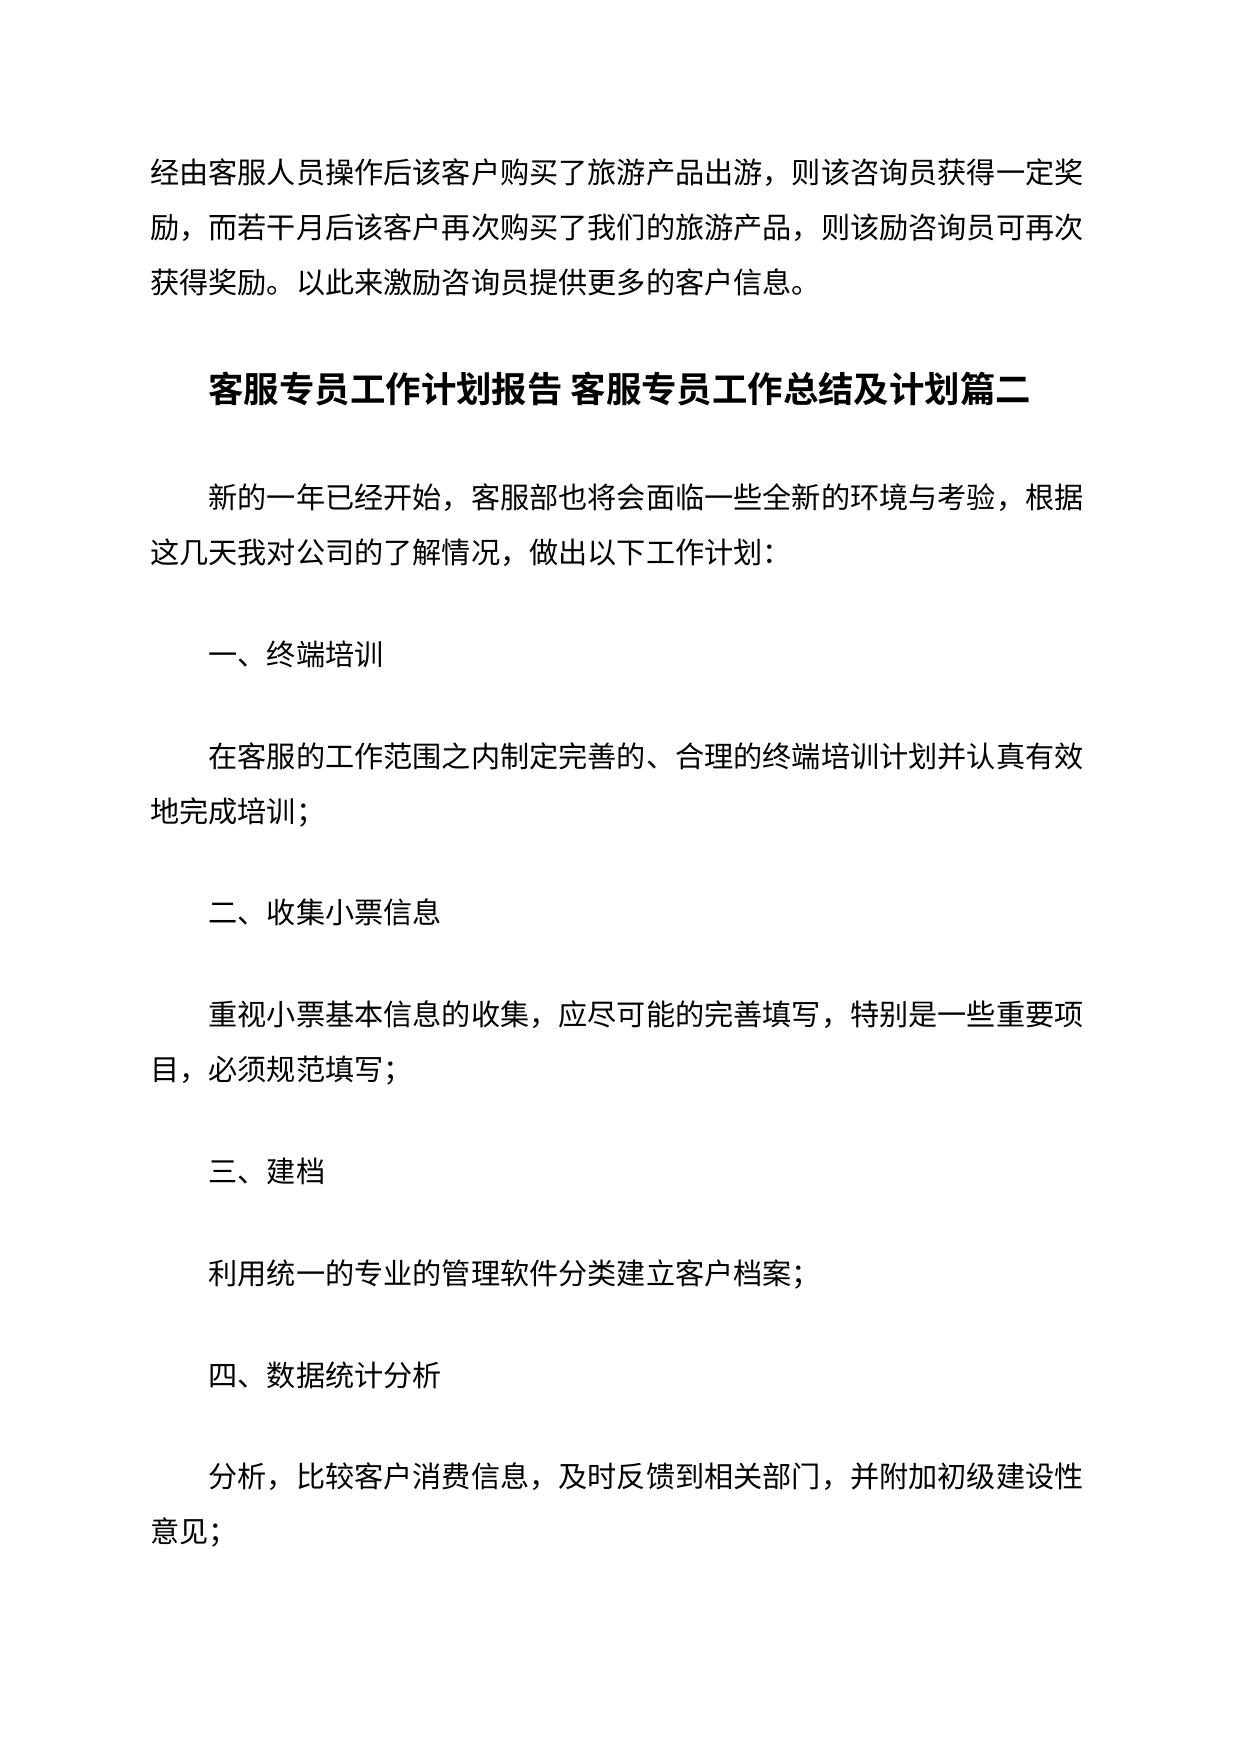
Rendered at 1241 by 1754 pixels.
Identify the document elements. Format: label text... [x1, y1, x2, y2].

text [150, 150, 1090, 302]
text 一、终端培训 [150, 632, 1090, 674]
text 三、建档 [150, 1148, 1090, 1191]
text 分析，比较客户消费信息，及时反馈到相关部门，并附加初级建设性意见； [150, 1454, 1090, 1551]
text 二、收集小票信息 [150, 890, 1090, 932]
text 利用统一的专业的管理软件分类建立客户档案； [150, 1250, 1090, 1293]
text 重视小票基本信息的收集，应尽可能的完善填写，特别是一些重要项目，必须规范填写； [150, 992, 1090, 1089]
text 新的一年已经开始，客服部也将会面临一些全新的环境与考验，根据这几天我对公司的了解情况，做出以下工作计划： [150, 475, 1090, 572]
text 四、数据统计分析 [150, 1352, 1090, 1394]
text 在客服的工作范围之内制定完善的、合理的终端培训计划并认真有效地完成培训； [150, 733, 1090, 831]
text 客服专员工作计划报告 客服专员工作总结及计划篇二 [150, 362, 1090, 413]
